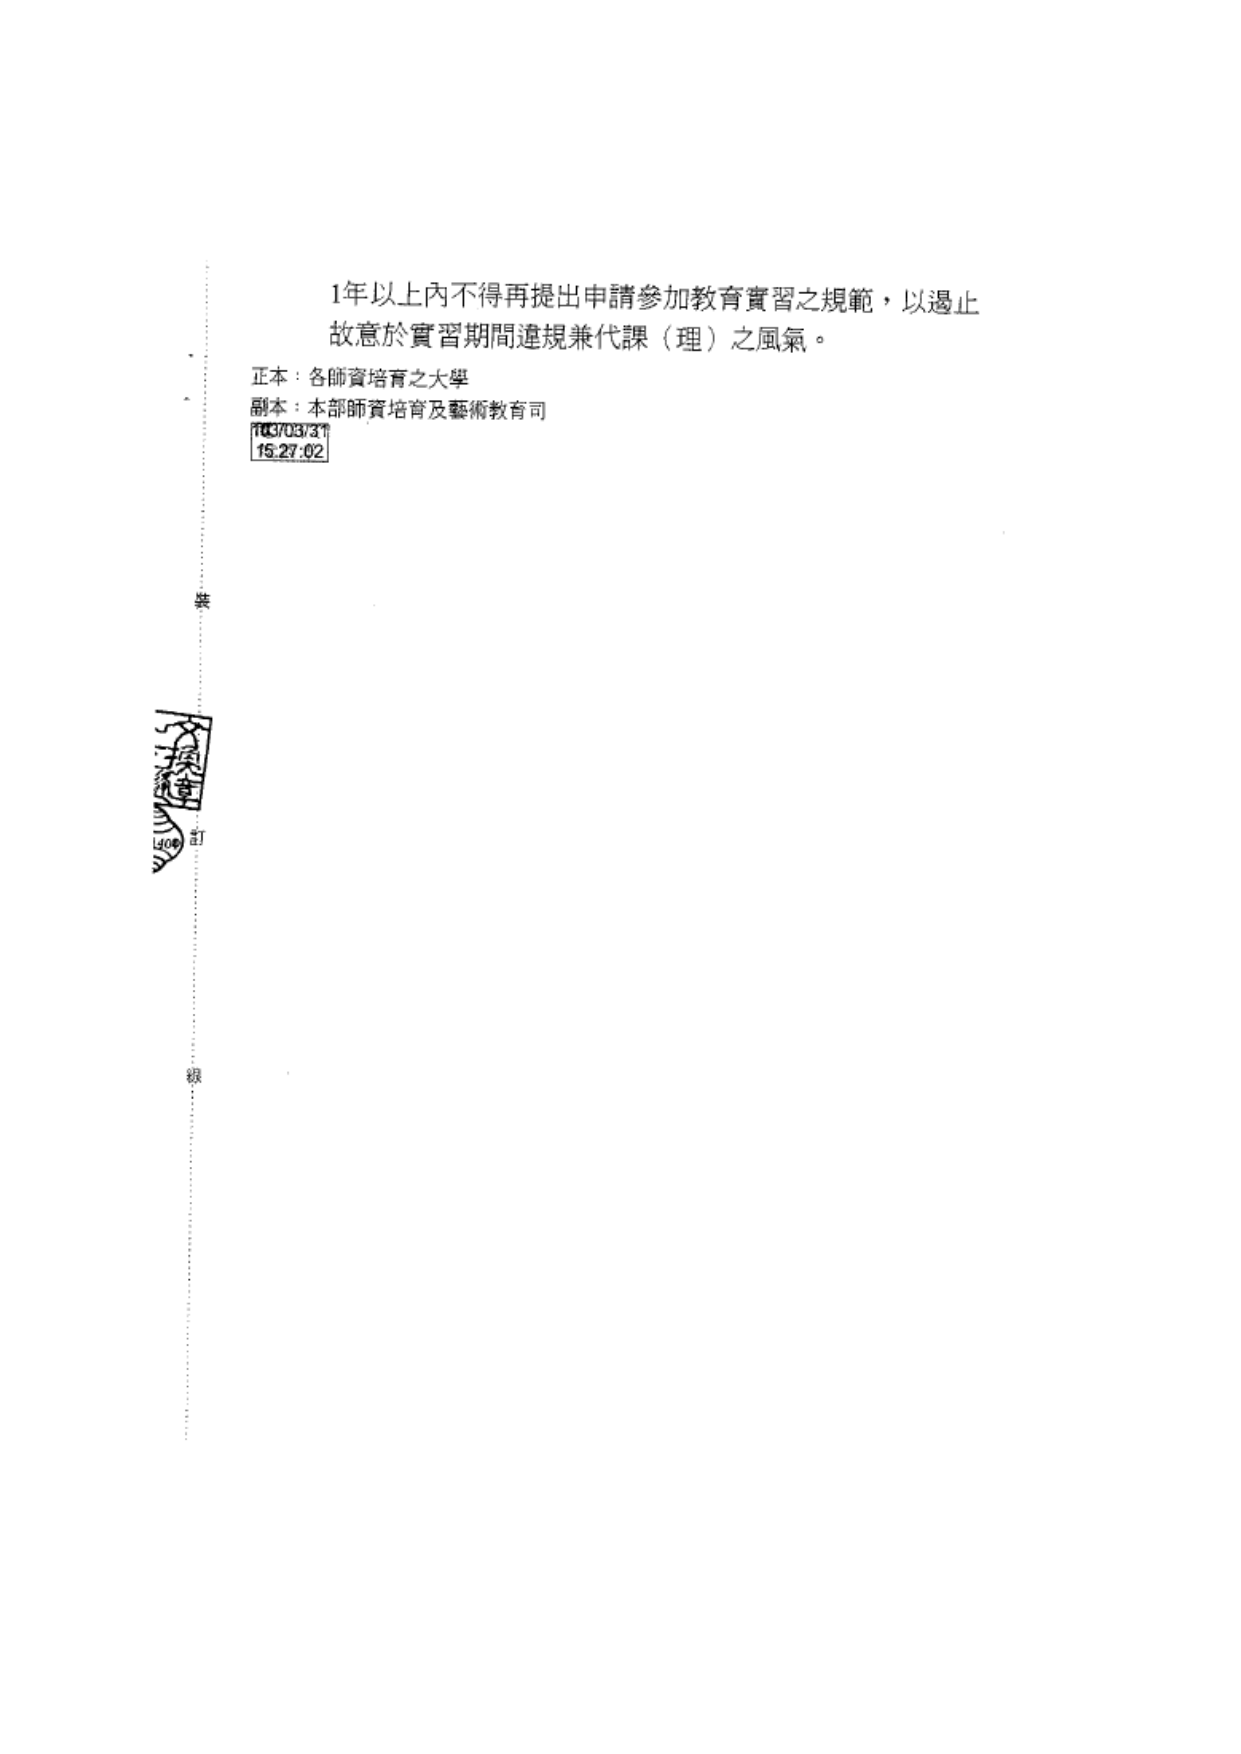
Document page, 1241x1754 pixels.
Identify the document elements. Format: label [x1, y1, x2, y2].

picture [137, 118, 1103, 1463]
